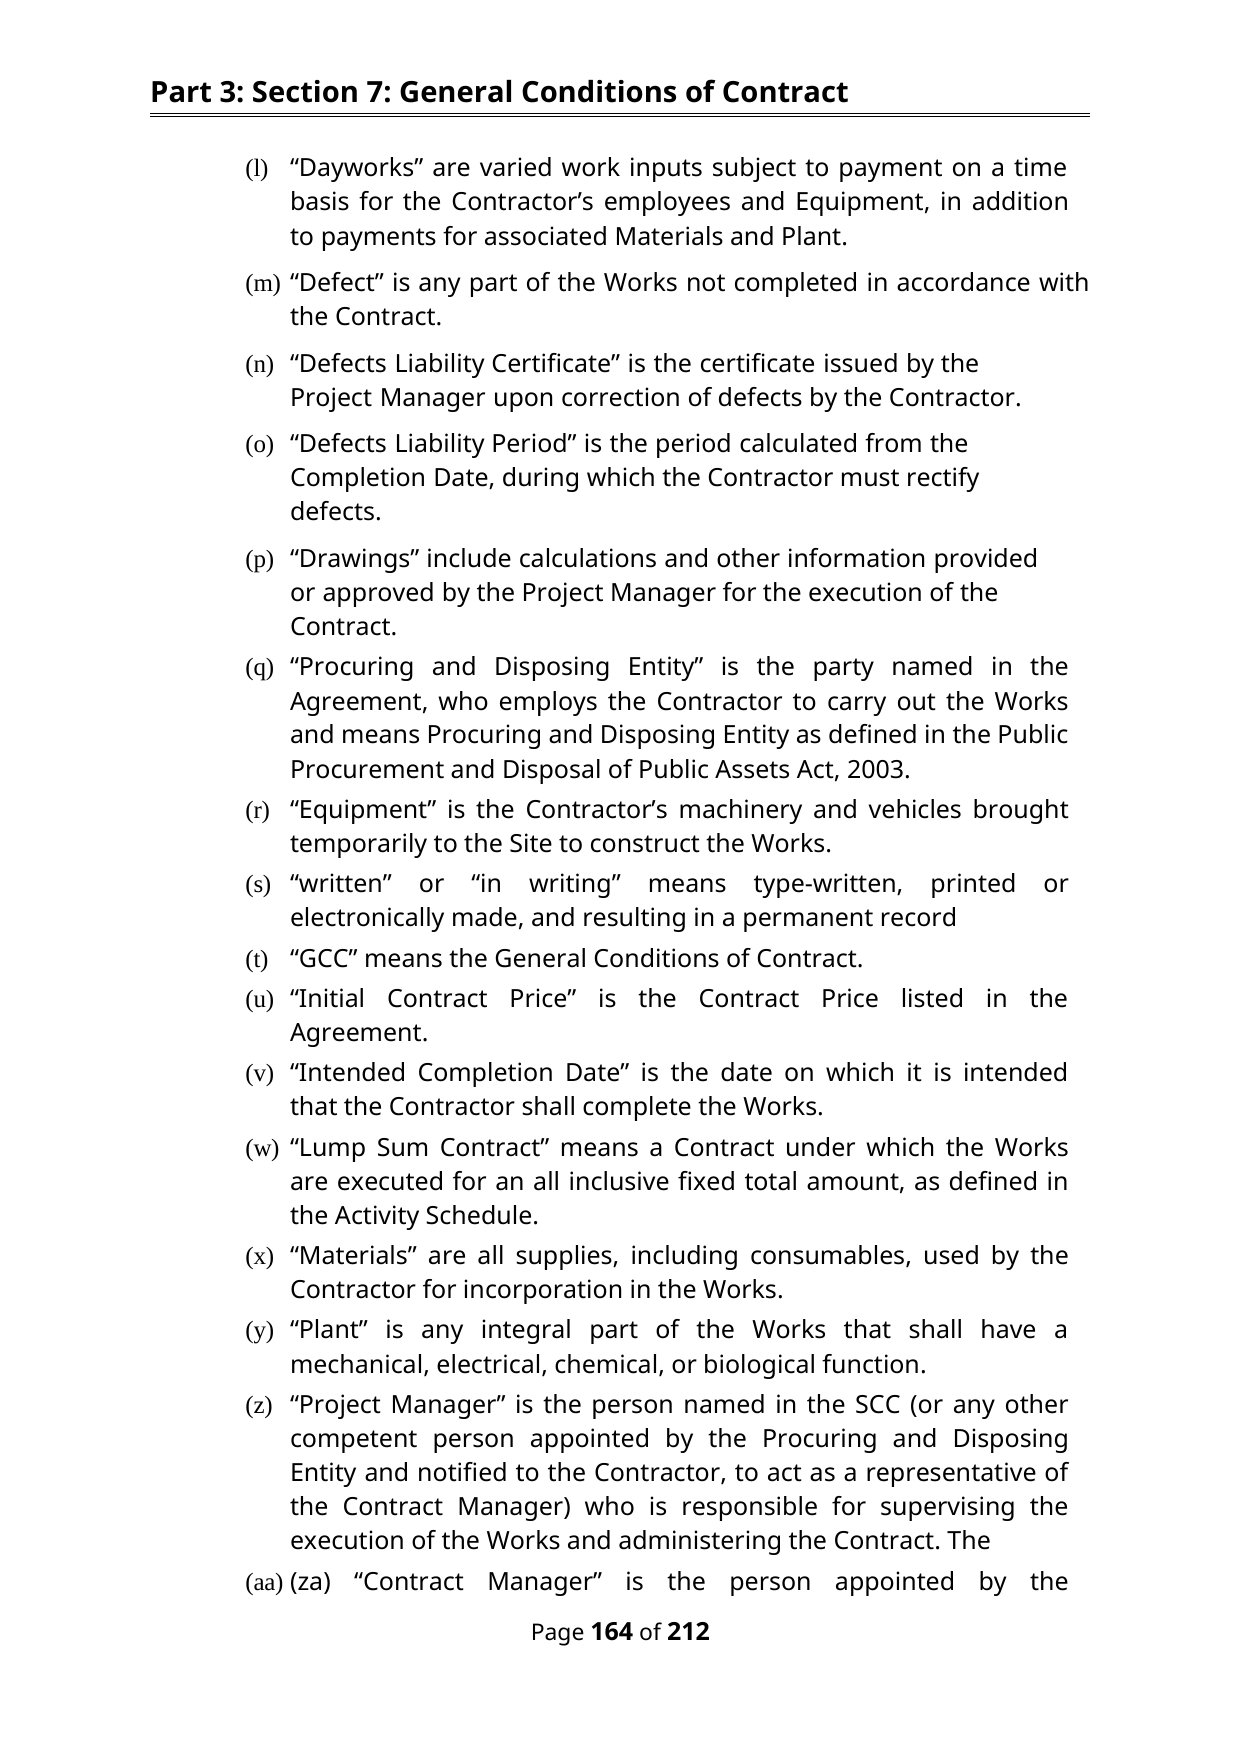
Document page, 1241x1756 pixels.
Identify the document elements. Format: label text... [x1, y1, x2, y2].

list “Dayworks” are varied work inputs subject to payment on a time basis for the Contractor’s employees and Equipment, in addition to payments for associated Materials and Plant. [245, 150, 1069, 252]
list “Initial Contract Price” is the Contract Price listed in the Agreement. [245, 981, 1069, 1049]
list “written” or “in writing” means type-written, printed or electronically made, and resulting in a permanent record [245, 866, 1069, 934]
list “Plant” is any integral part of the Works that shall have a mechanical, electrical, chemical, or biological function. [245, 1312, 1069, 1380]
list “Defect” is any part of the Works not completed in accordance with the Contract. [245, 265, 1090, 333]
list “Drawings” include calculations and other information provided or approved by the Project Manager for the execution of the Contract. [245, 541, 1069, 643]
list “Procuring and Disposing Entity” is the party named in the Agreement, who employs the Contractor to carry out the Works and means Procuring and Disposing Entity as defined in the Public Procurement and Disposal of Public Assets Act, 2003. [245, 649, 1069, 785]
list “Project Manager” is the person named in the SCC (or any other competent person appointed by the Procuring and Disposing Entity and notified to the Contractor, to act as a representative of the Contract Manager) who is responsible for supervising the execution of the Works and administering the Contract. The [245, 1387, 1069, 1557]
list “Materials” are all supplies, including consumables, used by the Contractor for incorporation in the Works. [245, 1238, 1069, 1306]
list “Equipment” is the Contractor’s machinery and vehicles brought temporarily to the Site to construct the Works. [245, 792, 1069, 860]
list “Defects Liability Period” is the period calculated from the Completion Date, during which the Contractor must rectify defects. [245, 426, 1069, 528]
list “GCC” means the General Conditions of Contract. [245, 940, 1069, 974]
list “Intended Completion Date” is the date on which it is intended that the Contractor shall complete the Works. [245, 1055, 1069, 1123]
list “Defects Liability Certificate” is the certificate issued by the Project Manager upon correction of defects by the Contractor. [245, 345, 1068, 413]
list “Lump Sum Contract” means a Contract under which the Works are executed for an all inclusive fixed total amount, as defined in the Activity Schedule. [245, 1129, 1069, 1232]
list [245, 1563, 1069, 1597]
